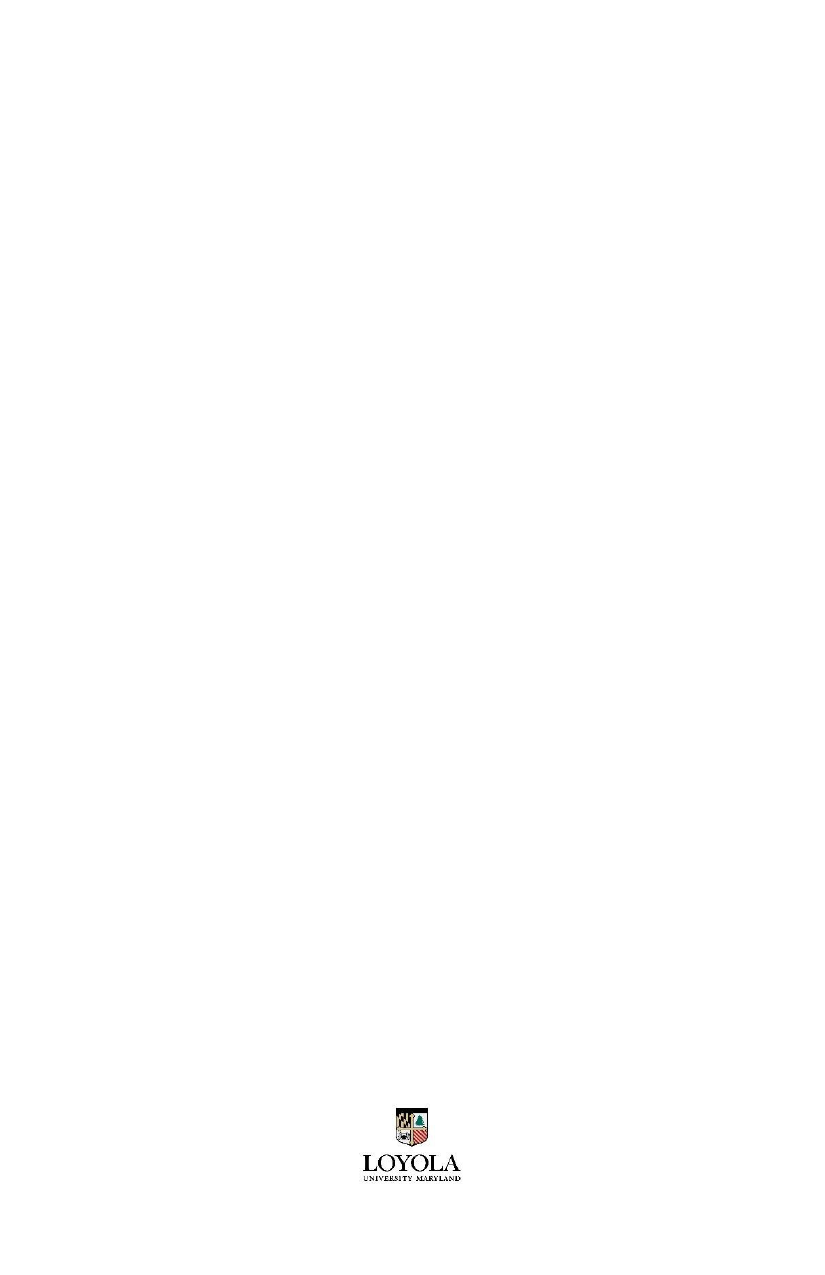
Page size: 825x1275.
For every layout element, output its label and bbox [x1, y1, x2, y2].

picture [348, 1092, 475, 1196]
